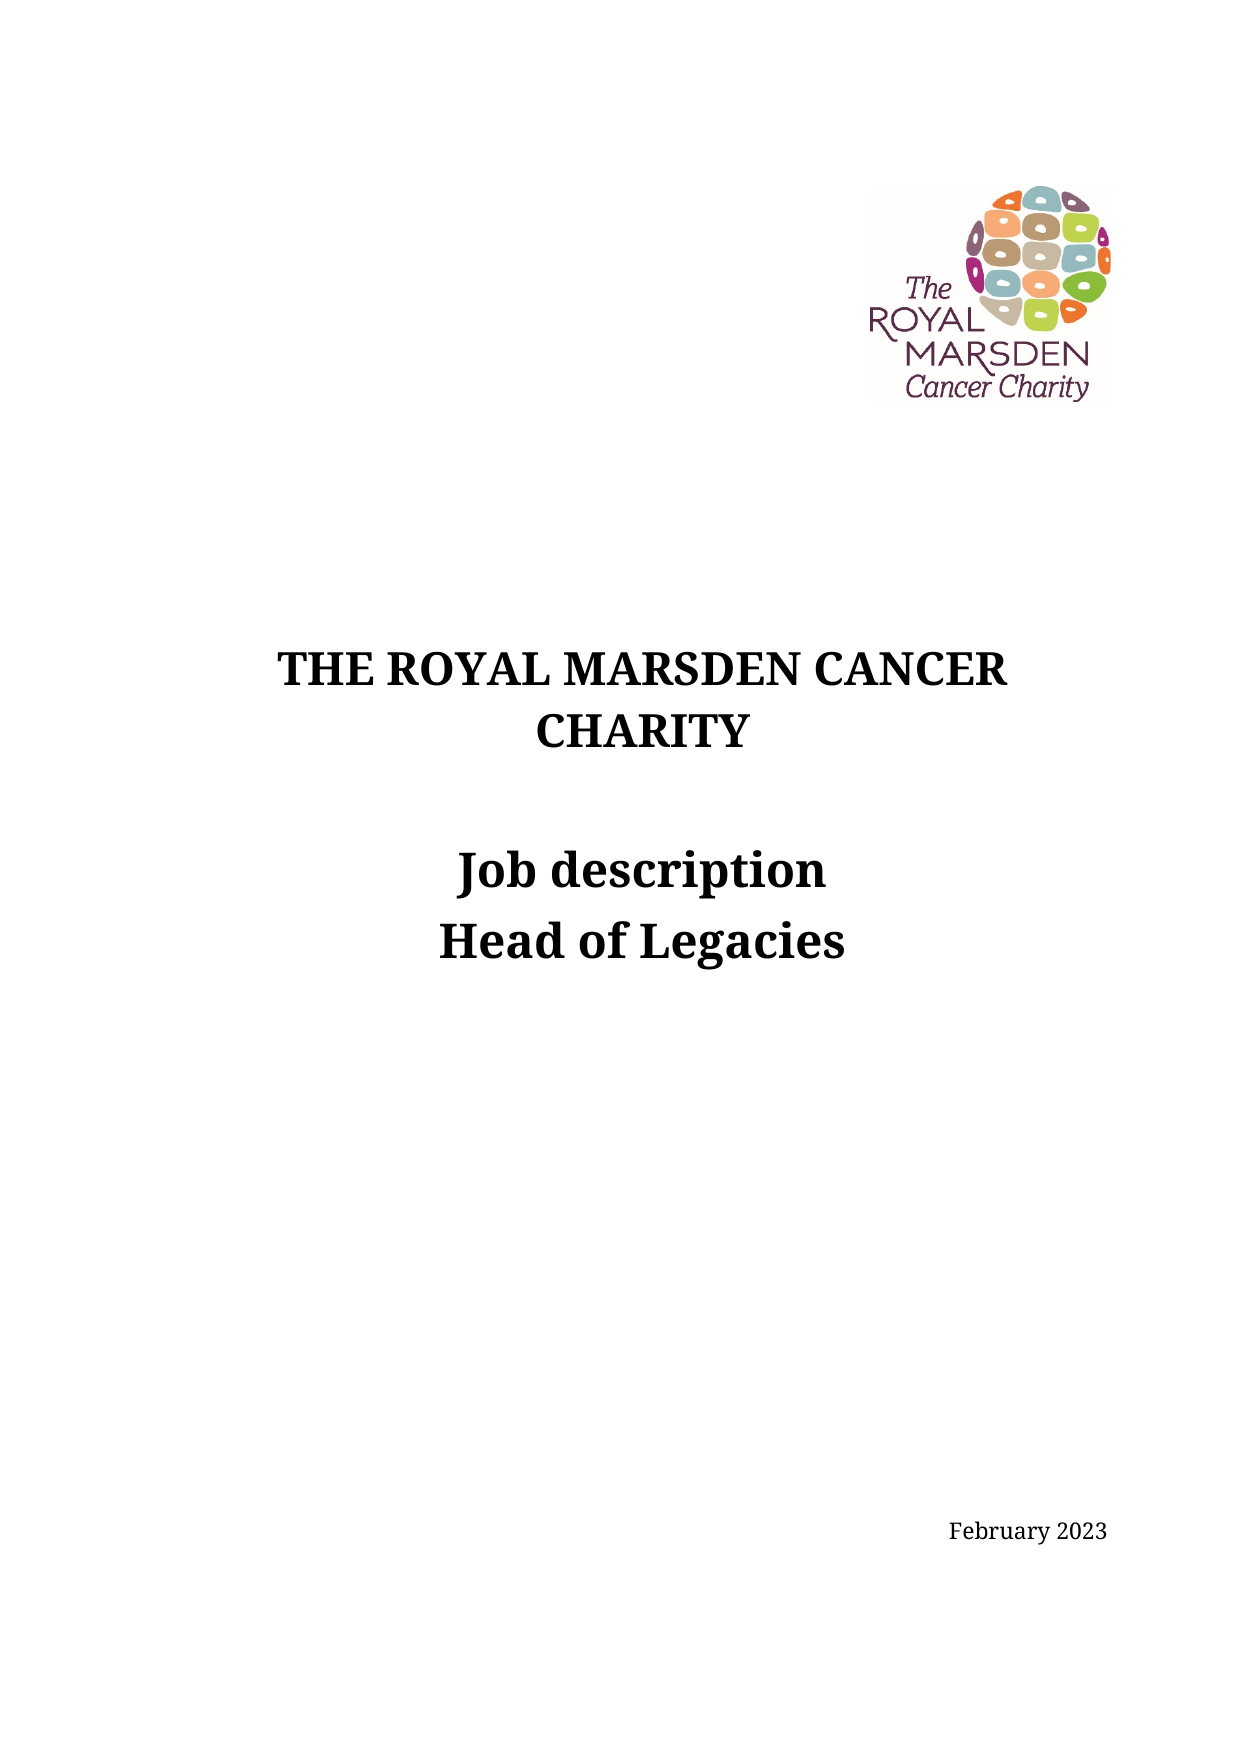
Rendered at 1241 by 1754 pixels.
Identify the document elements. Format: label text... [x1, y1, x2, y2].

text Head of Legacies [177, 908, 1107, 973]
text Job description [177, 836, 1107, 901]
picture [870, 186, 1111, 402]
text THE ROYAL MARSDEN CANCER CHARITY [177, 636, 1107, 761]
